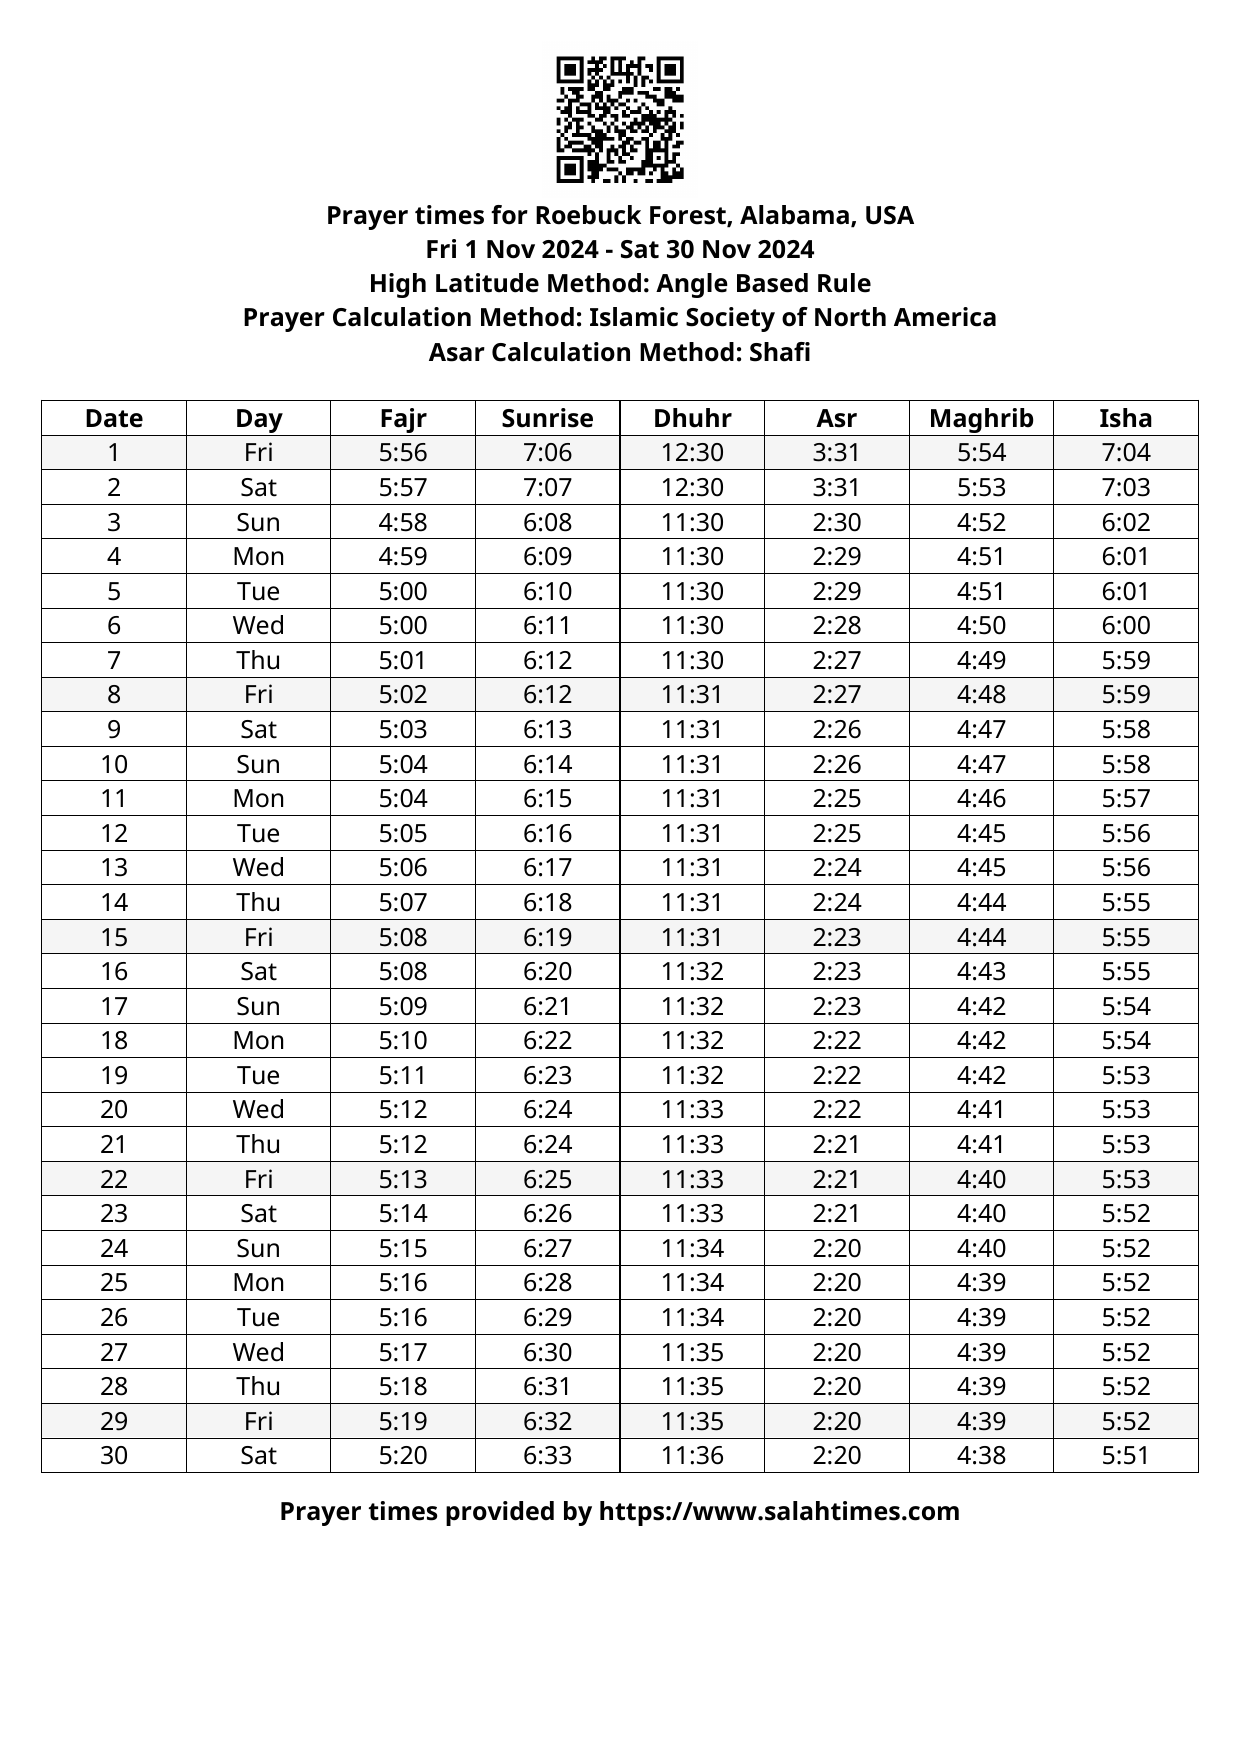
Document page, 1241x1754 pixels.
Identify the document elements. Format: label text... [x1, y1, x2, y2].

table_cell 5:57 [1054, 781, 1198, 815]
table_cell 11:32 [621, 989, 764, 1022]
table_cell 6:24 [476, 1127, 619, 1161]
table_cell 4:39 [910, 1300, 1053, 1334]
table_cell 2:23 [765, 920, 909, 953]
table_cell 5:52 [1054, 1196, 1198, 1230]
table_cell 4:50 [910, 609, 1053, 642]
table_cell 5:59 [1054, 678, 1198, 711]
table_cell 4:51 [910, 539, 1053, 573]
table_cell Sat [187, 712, 330, 746]
table_cell 2:24 [765, 851, 909, 884]
table_cell Fri [187, 436, 330, 469]
table_cell 2:21 [765, 1162, 909, 1195]
table_cell 9 [42, 712, 186, 746]
table_cell 5:00 [331, 609, 475, 642]
table_cell 1 [42, 436, 186, 469]
table_cell 11:33 [621, 1127, 764, 1161]
table_cell 4:39 [910, 1404, 1053, 1437]
table_cell 4:43 [910, 954, 1053, 988]
table_cell 5:09 [331, 989, 475, 1022]
table_cell 25 [42, 1266, 186, 1299]
table_cell 7:04 [1054, 436, 1198, 469]
table_cell 5:00 [331, 574, 475, 607]
table_cell 5:13 [331, 1162, 475, 1195]
table_cell 5:53 [1054, 1093, 1198, 1126]
table_cell 4:44 [910, 885, 1053, 919]
table_cell 11:36 [621, 1439, 764, 1472]
table_cell Tue [187, 816, 330, 849]
table_cell 26 [42, 1300, 186, 1334]
table_cell 4:40 [910, 1162, 1053, 1195]
table_cell 5:16 [331, 1300, 475, 1334]
table_header Dhuhr [621, 401, 764, 434]
table_cell 5:55 [1054, 885, 1198, 919]
table_cell 2:20 [765, 1300, 909, 1334]
table_cell 11:33 [621, 1093, 764, 1126]
table_cell 5:03 [331, 712, 475, 746]
table_cell 5:52 [1054, 1369, 1198, 1403]
table_cell 5:17 [331, 1335, 475, 1368]
table_cell 11:35 [621, 1404, 764, 1437]
table_cell 5:19 [331, 1404, 475, 1437]
table_cell 11:31 [621, 678, 764, 711]
table_cell Fri [187, 1162, 330, 1195]
table_cell Wed [187, 851, 330, 884]
table_cell 4:51 [910, 574, 1053, 607]
table_cell 6:22 [476, 1024, 619, 1057]
table_cell 4:38 [910, 1439, 1053, 1472]
table_cell 6:00 [1054, 609, 1198, 642]
table_cell 5 [42, 574, 186, 607]
table_cell 11:34 [621, 1300, 764, 1334]
table_cell 5:51 [1054, 1439, 1198, 1472]
table_cell 2:20 [765, 1335, 909, 1368]
table_cell 11:33 [621, 1196, 764, 1230]
table_cell 2:22 [765, 1024, 909, 1057]
table_cell 5:58 [1054, 747, 1198, 780]
table_cell 4:39 [910, 1369, 1053, 1403]
table_cell 4:40 [910, 1231, 1053, 1264]
table_cell 5:01 [331, 643, 475, 677]
table_cell 11:31 [621, 920, 764, 953]
table_cell 5:07 [331, 885, 475, 919]
table_cell 2:21 [765, 1196, 909, 1230]
table_cell 2:22 [765, 1093, 909, 1126]
table_cell Mon [187, 539, 330, 573]
table_cell 15 [42, 920, 186, 953]
table_cell 5:53 [1054, 1127, 1198, 1161]
table_cell 2:20 [765, 1439, 909, 1472]
table_cell 5:05 [331, 816, 475, 849]
table_cell Tue [187, 574, 330, 607]
table_cell 5:56 [1054, 851, 1198, 884]
table_cell 6:14 [476, 747, 619, 780]
table_cell 2:25 [765, 816, 909, 849]
table_cell 6:23 [476, 1058, 619, 1092]
table_cell 6:01 [1054, 574, 1198, 607]
table_cell 2:23 [765, 989, 909, 1022]
table_cell 2:22 [765, 1058, 909, 1092]
table_cell Sat [187, 470, 330, 504]
table_cell Thu [187, 1369, 330, 1403]
table_cell 4:39 [910, 1335, 1053, 1368]
table_cell 24 [42, 1231, 186, 1264]
table_cell 4:39 [910, 1266, 1053, 1299]
table_cell 6:29 [476, 1300, 619, 1334]
table_cell 3 [42, 505, 186, 538]
table_cell 5:11 [331, 1058, 475, 1092]
table_cell 5:57 [331, 470, 475, 504]
table_cell 4 [42, 539, 186, 573]
table_header Date [42, 401, 186, 434]
table_cell 4:40 [910, 1196, 1053, 1230]
table_cell 20 [42, 1093, 186, 1126]
table_cell 11:31 [621, 885, 764, 919]
table_cell Tue [187, 1300, 330, 1334]
table_cell 11 [42, 781, 186, 815]
text Prayer Calculation Method: Islamic Society of North America [42, 300, 1198, 334]
table_cell 5:54 [1054, 989, 1198, 1022]
table_cell 6 [42, 609, 186, 642]
table_cell 5:04 [331, 781, 475, 815]
table_cell Thu [187, 885, 330, 919]
table_cell 23 [42, 1196, 186, 1230]
table_cell 11:30 [621, 539, 764, 573]
table_cell 6:19 [476, 920, 619, 953]
table_cell 6:27 [476, 1231, 619, 1264]
table_cell 6:30 [476, 1335, 619, 1368]
table_cell 5:58 [1054, 712, 1198, 746]
table_cell 10 [42, 747, 186, 780]
table_cell 6:25 [476, 1162, 619, 1195]
table_cell 6:09 [476, 539, 619, 573]
text Fri 1 Nov 2024 - Sat 30 Nov 2024 [42, 232, 1198, 266]
table_cell 27 [42, 1335, 186, 1368]
table_cell 6:16 [476, 816, 619, 849]
table_cell 2:29 [765, 539, 909, 573]
table_cell 7:06 [476, 436, 619, 469]
table_cell 5:02 [331, 678, 475, 711]
table_cell Sun [187, 1231, 330, 1264]
table_cell 4:44 [910, 920, 1053, 953]
table_cell 4:52 [910, 505, 1053, 538]
table_cell 6:17 [476, 851, 619, 884]
table_cell 11:31 [621, 816, 764, 849]
table_cell 2:27 [765, 678, 909, 711]
table_cell 5:54 [1054, 1024, 1198, 1057]
table_cell 4:46 [910, 781, 1053, 815]
table_cell 2:25 [765, 781, 909, 815]
table_cell Sun [187, 989, 330, 1022]
table_cell 6:01 [1054, 539, 1198, 573]
table_cell 7:03 [1054, 470, 1198, 504]
table_cell 6:18 [476, 885, 619, 919]
table_cell 2:24 [765, 885, 909, 919]
table_cell 5:55 [1054, 954, 1198, 988]
table_cell 5:12 [331, 1127, 475, 1161]
table_cell Sat [187, 1439, 330, 1472]
table_cell 4:42 [910, 989, 1053, 1022]
table_cell 5:04 [331, 747, 475, 780]
table_cell 11:32 [621, 954, 764, 988]
table_cell 7:07 [476, 470, 619, 504]
table_cell 11:32 [621, 1024, 764, 1057]
table_cell 4:59 [331, 539, 475, 573]
table_cell 5:06 [331, 851, 475, 884]
table_header Asr [765, 401, 909, 434]
table_cell 5:53 [1054, 1058, 1198, 1092]
table_cell 6:08 [476, 505, 619, 538]
table_cell Sat [187, 1196, 330, 1230]
table_cell 5:14 [331, 1196, 475, 1230]
table_cell 2:26 [765, 747, 909, 780]
table_cell 5:54 [910, 436, 1053, 469]
table_cell 2:20 [765, 1231, 909, 1264]
table_cell 2:20 [765, 1266, 909, 1299]
table_cell 13 [42, 851, 186, 884]
table_cell 5:59 [1054, 643, 1198, 677]
table_cell Mon [187, 1266, 330, 1299]
table_cell 5:08 [331, 954, 475, 988]
table_cell 4:48 [910, 678, 1053, 711]
table_cell 6:21 [476, 989, 619, 1022]
table_cell 12 [42, 816, 186, 849]
table_cell 2:20 [765, 1369, 909, 1403]
text Prayer times provided by https://www.salahtimes.com [42, 1494, 1198, 1528]
table_cell 5:20 [331, 1439, 475, 1472]
table_cell 6:02 [1054, 505, 1198, 538]
table_cell 5:53 [910, 470, 1053, 504]
table_cell 22 [42, 1162, 186, 1195]
table_cell 4:45 [910, 851, 1053, 884]
table_cell 5:56 [1054, 816, 1198, 849]
table_cell Fri [187, 678, 330, 711]
table_cell Mon [187, 1024, 330, 1057]
table_cell 5:18 [331, 1369, 475, 1403]
table_cell 6:13 [476, 712, 619, 746]
table_cell 4:58 [331, 505, 475, 538]
table_cell Wed [187, 1335, 330, 1368]
table_cell 11:34 [621, 1266, 764, 1299]
table_cell 4:49 [910, 643, 1053, 677]
table_cell Wed [187, 609, 330, 642]
table_cell 30 [42, 1439, 186, 1472]
table_cell 2:28 [765, 609, 909, 642]
table_cell 5:15 [331, 1231, 475, 1264]
picture [542, 41, 699, 198]
table_cell 4:47 [910, 747, 1053, 780]
table_cell 6:32 [476, 1404, 619, 1437]
table_header Fajr [331, 401, 475, 434]
table_cell 7 [42, 643, 186, 677]
text High Latitude Method: Angle Based Rule [42, 266, 1198, 300]
table_cell 11:30 [621, 505, 764, 538]
table_cell 2:20 [765, 1404, 909, 1437]
table_cell 6:28 [476, 1266, 619, 1299]
table_cell 6:12 [476, 643, 619, 677]
table_cell 11:30 [621, 609, 764, 642]
table_cell 2:23 [765, 954, 909, 988]
table_cell Mon [187, 781, 330, 815]
table_cell 4:42 [910, 1024, 1053, 1057]
table_cell 17 [42, 989, 186, 1022]
table_cell 8 [42, 678, 186, 711]
table_cell 11:30 [621, 574, 764, 607]
table_cell 5:56 [331, 436, 475, 469]
table_cell 6:10 [476, 574, 619, 607]
text Asar Calculation Method: Shafi [42, 334, 1198, 368]
table_cell 11:32 [621, 1058, 764, 1092]
table_cell 6:11 [476, 609, 619, 642]
table_cell 5:55 [1054, 920, 1198, 953]
table_cell 11:31 [621, 747, 764, 780]
table_header Maghrib [910, 401, 1053, 434]
table_cell 28 [42, 1369, 186, 1403]
table_cell 3:31 [765, 436, 909, 469]
table_cell Thu [187, 643, 330, 677]
table_cell 3:31 [765, 470, 909, 504]
table_cell 6:31 [476, 1369, 619, 1403]
table_cell 4:41 [910, 1127, 1053, 1161]
table_cell 6:33 [476, 1439, 619, 1472]
table_cell 4:45 [910, 816, 1053, 849]
table_cell 5:16 [331, 1266, 475, 1299]
table_cell 6:20 [476, 954, 619, 988]
table_cell 6:15 [476, 781, 619, 815]
table_cell 11:31 [621, 781, 764, 815]
table_cell 11:33 [621, 1162, 764, 1195]
table_cell 5:53 [1054, 1162, 1198, 1195]
table_header Sunrise [476, 401, 619, 434]
table_cell 14 [42, 885, 186, 919]
text Prayer times for Roebuck Forest, Alabama, USA [42, 198, 1198, 232]
table_cell 6:24 [476, 1093, 619, 1126]
table_cell Fri [187, 1404, 330, 1437]
table_cell Fri [187, 920, 330, 953]
table_cell 11:35 [621, 1369, 764, 1403]
table_cell 29 [42, 1404, 186, 1437]
table_cell 16 [42, 954, 186, 988]
table_cell 18 [42, 1024, 186, 1057]
table_cell 5:52 [1054, 1231, 1198, 1264]
table_cell 12:30 [621, 436, 764, 469]
table_cell 2:30 [765, 505, 909, 538]
table_cell 5:52 [1054, 1335, 1198, 1368]
table_cell 4:42 [910, 1058, 1053, 1092]
table_cell 2 [42, 470, 186, 504]
table_cell 5:52 [1054, 1266, 1198, 1299]
table_cell 5:08 [331, 920, 475, 953]
table_cell Tue [187, 1058, 330, 1092]
table_cell 6:12 [476, 678, 619, 711]
table_cell 11:31 [621, 851, 764, 884]
table_cell Sat [187, 954, 330, 988]
table_header Day [187, 401, 330, 434]
table_cell 4:41 [910, 1093, 1053, 1126]
table_cell Wed [187, 1093, 330, 1126]
table_cell 2:21 [765, 1127, 909, 1161]
table_cell 6:26 [476, 1196, 619, 1230]
table_cell 11:35 [621, 1335, 764, 1368]
table_cell 5:52 [1054, 1300, 1198, 1334]
table_cell 12:30 [621, 470, 764, 504]
table_cell 19 [42, 1058, 186, 1092]
table_cell 4:47 [910, 712, 1053, 746]
table_cell Sun [187, 747, 330, 780]
table_cell 11:30 [621, 643, 764, 677]
table_cell 5:12 [331, 1093, 475, 1126]
table_cell 11:34 [621, 1231, 764, 1264]
table_cell 11:31 [621, 712, 764, 746]
table_header Isha [1054, 401, 1198, 434]
table_cell 5:52 [1054, 1404, 1198, 1437]
table_cell 2:29 [765, 574, 909, 607]
table_cell 2:27 [765, 643, 909, 677]
table_cell 21 [42, 1127, 186, 1161]
table_cell Thu [187, 1127, 330, 1161]
table_cell 5:10 [331, 1024, 475, 1057]
table_cell Sun [187, 505, 330, 538]
table_cell 2:26 [765, 712, 909, 746]
